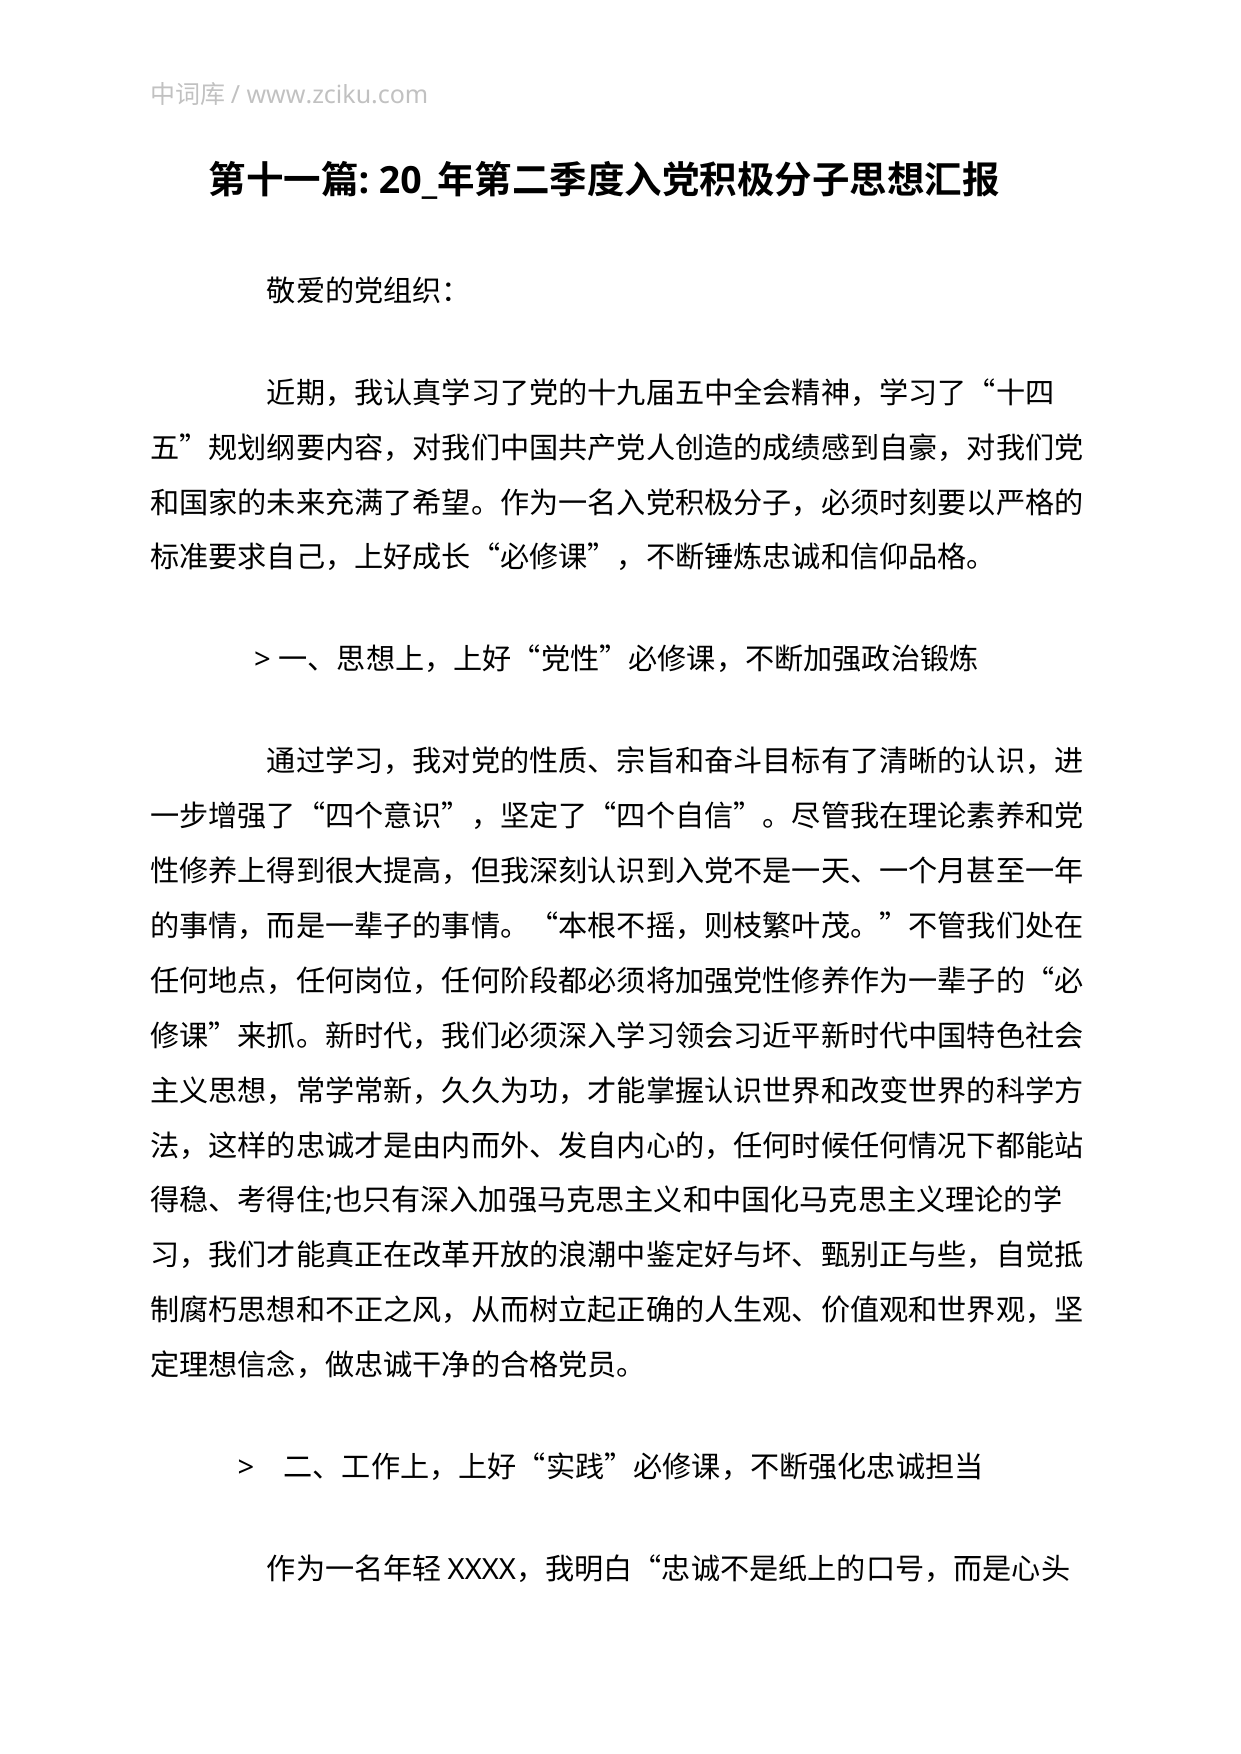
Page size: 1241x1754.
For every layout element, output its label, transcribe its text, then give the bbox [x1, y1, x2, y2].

text 敬爱的党组织： [150, 268, 1090, 310]
text 近期，我认真学习了党的十九届五中全会精神，学习了“十四五”规划纲要内容，对我们中国共产党人创造的成绩感到自豪，对我们党和国家的未来充满了希望。作为一名入党积极分子，必须时刻要以严格的标准要求自己，上好成长“必修课”，不断锤炼忠诚和信仰品格。 [150, 369, 1090, 576]
text 通过学习，我对党的性质、宗旨和奋斗目标有了清晰的认识，进一步增强了“四个意识”，坚定了“四个自信”。尽管我在理论素养和党性修养上得到很大提高，但我深刻认识到入党不是一天、一个月甚至一年的事情，而是一辈子的事情。“本根不摇，则枝繁叶茂。”不管我们处在任何地点，任何岗位，任何阶段都必须将加强党性修养作为一辈子的“必修课”来抓。新时代，我们必须深入学习领会习近平新时代中国特色社会主义思想，常学常新，久久为功，才能掌握认识世界和改变世界的科学方法，这样的忠诚才是由内而外、发自内心的，任何时候任何情况下都能站得稳、考得住;也只有深入加强马克思主义和中国化马克思主义理论的学习，我们才能真正在改革开放的浪潮中鉴定好与坏、甄别正与些，自觉抵制腐朽思想和不正之风，从而树立起正确的人生观、价值观和世界观，坚定理想信念，做忠诚干净的合格党员。 [150, 738, 1090, 1384]
text > 二、工作上，上好“实践”必修课，不断强化忠诚担当 [150, 1443, 1090, 1486]
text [150, 1546, 1090, 1588]
text > 一、思想上，上好“党性”必修课，不断加强政治锻炼 [150, 636, 1090, 678]
text 第十一篇: 20_年第二季度入党积极分子思想汇报 [150, 150, 1090, 204]
